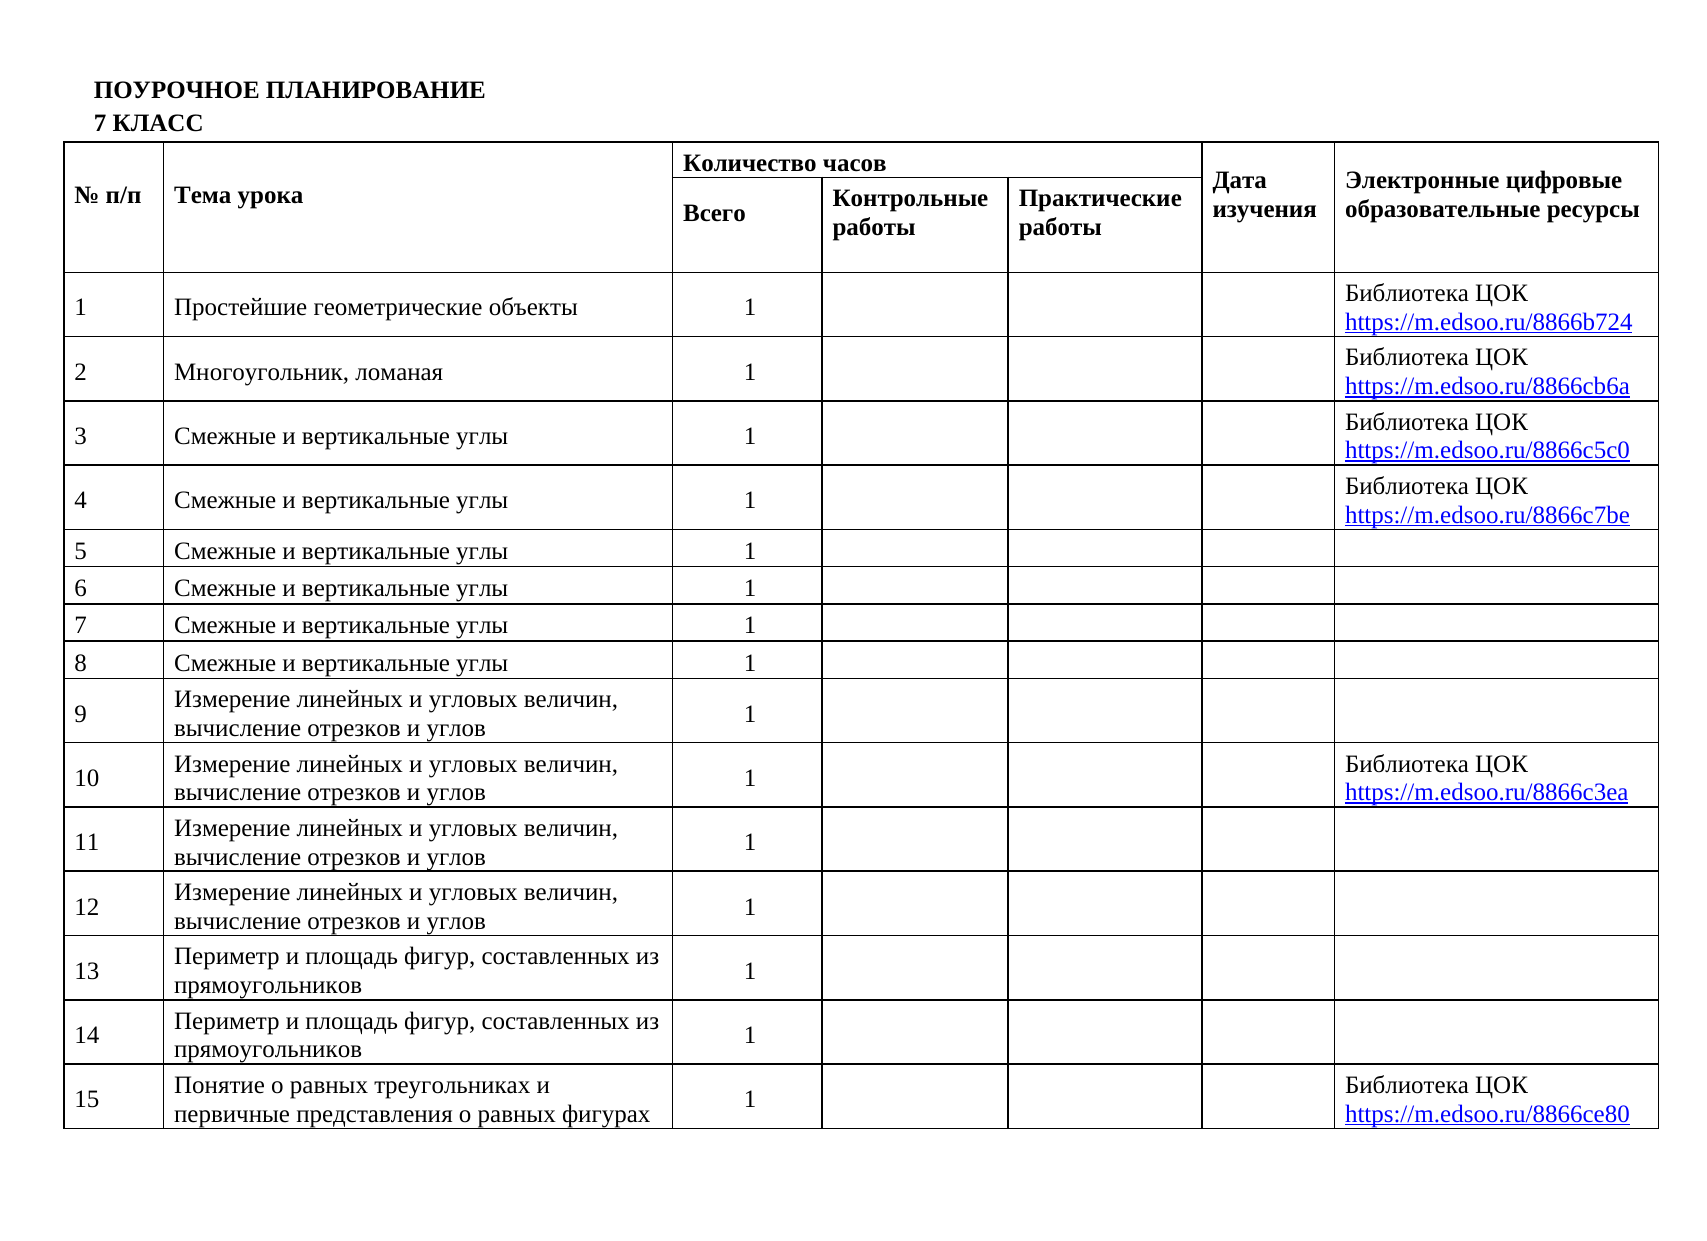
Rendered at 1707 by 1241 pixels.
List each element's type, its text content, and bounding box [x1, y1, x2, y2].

table_cell 1 [673, 872, 821, 935]
table_cell Библиотека ЦОК https://m.edsoo.ru/8866c5c0 [1335, 402, 1658, 464]
table_cell [1009, 642, 1201, 678]
table_cell [1009, 605, 1201, 640]
table_cell Контрольные работы [823, 178, 1007, 271]
table_cell [1203, 808, 1334, 870]
table_cell [823, 1065, 1007, 1127]
table_cell Измерение линейных и угловых величин, вычисление отрезков и углов [164, 808, 672, 870]
table_cell [1203, 466, 1334, 528]
table_cell [823, 872, 1007, 935]
table_cell [1335, 936, 1658, 999]
table_cell 1 [673, 273, 821, 336]
text 7 КЛАСС [87, 108, 1632, 137]
table_cell [823, 466, 1007, 528]
table_header Количество часов [673, 143, 1201, 177]
table_cell Смежные и вертикальные углы [164, 402, 672, 464]
table_cell [1203, 402, 1334, 464]
table_cell [1203, 872, 1334, 935]
table_cell [1335, 872, 1658, 935]
table_cell 4 [65, 466, 163, 528]
table_cell Измерение линейных и угловых величин, вычисление отрезков и углов [164, 679, 672, 742]
table_cell Всего [673, 178, 821, 271]
table_cell Измерение линейных и угловых величин, вычисление отрезков и углов [164, 872, 672, 935]
table_cell [823, 1001, 1007, 1063]
table_cell Периметр и площадь фигур, составленных из прямоугольников [164, 1001, 672, 1063]
table_cell [1009, 466, 1201, 528]
table_cell [1009, 743, 1201, 806]
table_cell Измерение линейных и угловых величин, вычисление отрезков и углов [164, 743, 672, 806]
table_cell 8 [65, 642, 163, 678]
table_header Электронные цифровые образовательные ресурсы [1335, 143, 1658, 271]
table_cell [1203, 530, 1334, 566]
table_cell Смежные и вертикальные углы [164, 642, 672, 678]
table_header № п/п [65, 143, 163, 271]
table_cell 1 [673, 642, 821, 678]
table_cell [1203, 936, 1334, 999]
table_cell 6 [65, 567, 163, 603]
table_cell [1203, 1001, 1334, 1063]
table_cell [823, 808, 1007, 870]
table_cell [1203, 642, 1334, 678]
table_cell 12 [65, 872, 163, 935]
table_cell [1335, 642, 1658, 678]
table_cell [823, 402, 1007, 464]
table_cell Смежные и вертикальные углы [164, 605, 672, 640]
table_cell 1 [673, 808, 821, 870]
table_cell [1335, 605, 1658, 640]
table_cell Периметр и площадь фигур, составленных из прямоугольников [164, 936, 672, 999]
table_cell [823, 743, 1007, 806]
table_cell 2 [65, 337, 163, 400]
table_cell [823, 530, 1007, 566]
table_cell [823, 567, 1007, 603]
table_cell [1335, 567, 1658, 603]
table_cell [1335, 808, 1658, 870]
table_cell 7 [65, 605, 163, 640]
text ПОУРОЧНОЕ ПЛАНИРОВАНИЕ [87, 75, 1632, 104]
table_cell 1 [673, 1065, 821, 1127]
table_cell 1 [673, 337, 821, 400]
table_cell [823, 605, 1007, 640]
table_cell 15 [65, 1065, 163, 1127]
table_cell [1009, 530, 1201, 566]
table_cell [1203, 273, 1334, 336]
table_cell [1203, 1065, 1334, 1127]
table_cell [1203, 679, 1334, 742]
table_header Дата изучения [1203, 143, 1334, 271]
table_cell [1009, 273, 1201, 336]
table_cell 9 [65, 679, 163, 742]
table_cell 14 [65, 1001, 163, 1063]
table_cell [1009, 402, 1201, 464]
table_cell [823, 936, 1007, 999]
table_cell Смежные и вертикальные углы [164, 567, 672, 603]
table_cell 1 [65, 273, 163, 336]
table_cell 1 [673, 530, 821, 566]
table_cell 10 [65, 743, 163, 806]
table_cell 1 [673, 1001, 821, 1063]
table_cell [1009, 872, 1201, 935]
table_cell 5 [65, 530, 163, 566]
table_cell Простейшие геометрические объекты [164, 273, 672, 336]
table_cell Понятие о равных треугольниках и первичные представления о равных фигурах [164, 1065, 672, 1127]
table_cell Смежные и вертикальные углы [164, 466, 672, 528]
table_cell 1 [673, 402, 821, 464]
table_cell [1009, 679, 1201, 742]
table_cell 11 [65, 808, 163, 870]
table_header Тема урока [164, 143, 672, 271]
table_cell Практические работы [1009, 178, 1201, 271]
table_cell Библиотека ЦОК https://m.edsoo.ru/8866c7be [1335, 466, 1658, 528]
table_cell Библиотека ЦОК https://m.edsoo.ru/8866cb6a [1335, 337, 1658, 400]
table_cell [1335, 530, 1658, 566]
table_cell [1009, 1001, 1201, 1063]
table_cell [823, 273, 1007, 336]
table_cell [1203, 567, 1334, 603]
table_cell [1009, 337, 1201, 400]
table_cell 13 [65, 936, 163, 999]
table_cell [1009, 567, 1201, 603]
table_cell Многоугольник, ломаная [164, 337, 672, 400]
table_cell [1009, 1065, 1201, 1127]
table_cell 1 [673, 466, 821, 528]
table_cell [1335, 679, 1658, 742]
table_cell [1009, 808, 1201, 870]
table_cell 1 [673, 743, 821, 806]
table_cell Библиотека ЦОК https://m.edsoo.ru/8866c3ea [1335, 743, 1658, 806]
table_cell Библиотека ЦОК https://m.edsoo.ru/8866ce80 [1335, 1065, 1658, 1127]
table_cell 1 [673, 936, 821, 999]
table_cell [1203, 743, 1334, 806]
table_cell 1 [673, 567, 821, 603]
table_cell 1 [673, 605, 821, 640]
table_cell [1203, 605, 1334, 640]
table_cell [1203, 337, 1334, 400]
table_cell [823, 337, 1007, 400]
table_cell Библиотека ЦОК https://m.edsoo.ru/8866b724 [1335, 273, 1658, 336]
table_cell Смежные и вертикальные углы [164, 530, 672, 566]
table_cell [1009, 936, 1201, 999]
table_cell 1 [673, 679, 821, 742]
table_cell 3 [65, 402, 163, 464]
table_cell [1335, 1001, 1658, 1063]
table_cell [823, 642, 1007, 678]
table_cell [823, 679, 1007, 742]
